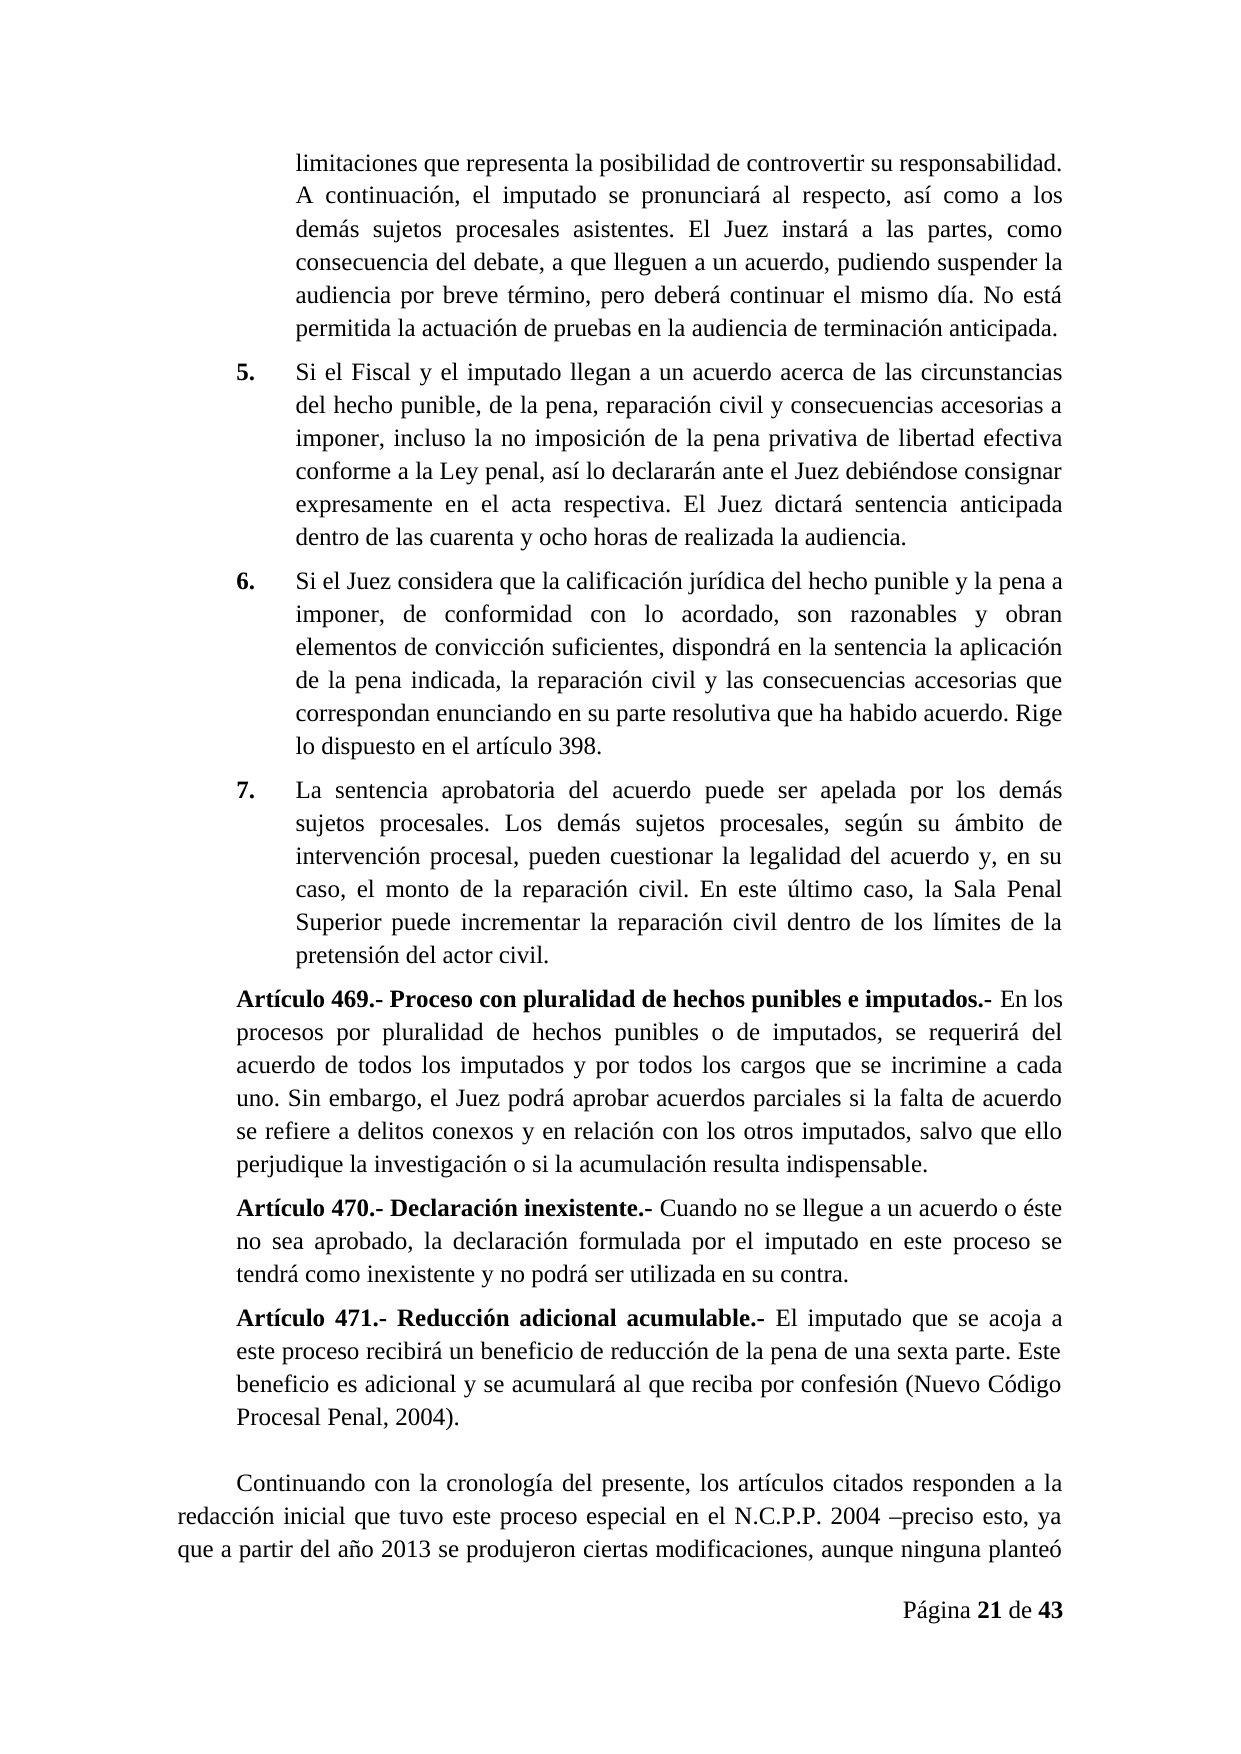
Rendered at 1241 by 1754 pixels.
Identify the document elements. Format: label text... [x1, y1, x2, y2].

list Si el Juez considera que la calificación jurídica del hecho punible y la pena a imponer, de conformidad con lo acordado, son razonables y obran elementos de convicción suficientes, dispondrá en la sentencia la aplicación de la pena indicada, la reparación civil y las consecuencias accesorias que correspondan enunciando en su parte resolutiva que ha habido acuerdo. Rige lo dispuesto en el artículo 398. [236, 566, 1063, 759]
list La sentencia aprobatoria del acuerdo puede ser apelada por los demás sujetos procesales. Los demás sujetos procesales, según su ámbito de intervención procesal, pueden cuestionar la legalidad del acuerdo y, en su caso, el monto de la reparación civil. En este último caso, la Sala Penal Superior puede incrementar la reparación civil dentro de los límites de la pretensión del actor civil. [236, 775, 1063, 969]
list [236, 148, 1063, 341]
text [177, 1468, 1063, 1563]
text Artículo 471.- Reducción adicional acumulable.- El imputado que se acoja a este proceso recibirá un beneficio de reducción de la pena de una sexta parte. Este beneficio es adicional y se acumulará al que reciba por confesión (Nuevo Código Procesal Penal, 2004). [236, 1303, 1063, 1431]
text Artículo 470.- Declaración inexistente.- Cuando no se llegue a un acuerdo o éste no sea aprobado, la declaración formulada por el imputado en este proceso se tendrá como inexistente y no podrá ser utilizada en su contra. [236, 1193, 1063, 1288]
text Artículo 469.- Proceso con pluralidad de hechos punibles e imputados.- En los procesos por pluralidad de hechos punibles o de imputados, se requerirá del acuerdo de todos los imputados y por todos los cargos que se incrimine a cada uno. Sin embargo, el Juez podrá aprobar acuerdos parciales si la falta de acuerdo se refiere a delitos conexos y en relación con los otros imputados, salvo que ello perjudique la investigación o si la acumulación resulta indispensable. [236, 984, 1063, 1178]
list Si el Fiscal y el imputado llegan a un acuerdo acerca de las circunstancias del hecho punible, de la pena, reparación civil y consecuencias accesorias a imponer, incluso la no imposición de la pena privativa de libertad efectiva conforme a la Ley penal, así lo declararán ante el Juez debiéndose consignar expresamente en el acta respectiva. El Juez dictará sentencia anticipada dentro de las cuarenta y ocho horas de realizada la audiencia. [236, 357, 1063, 551]
